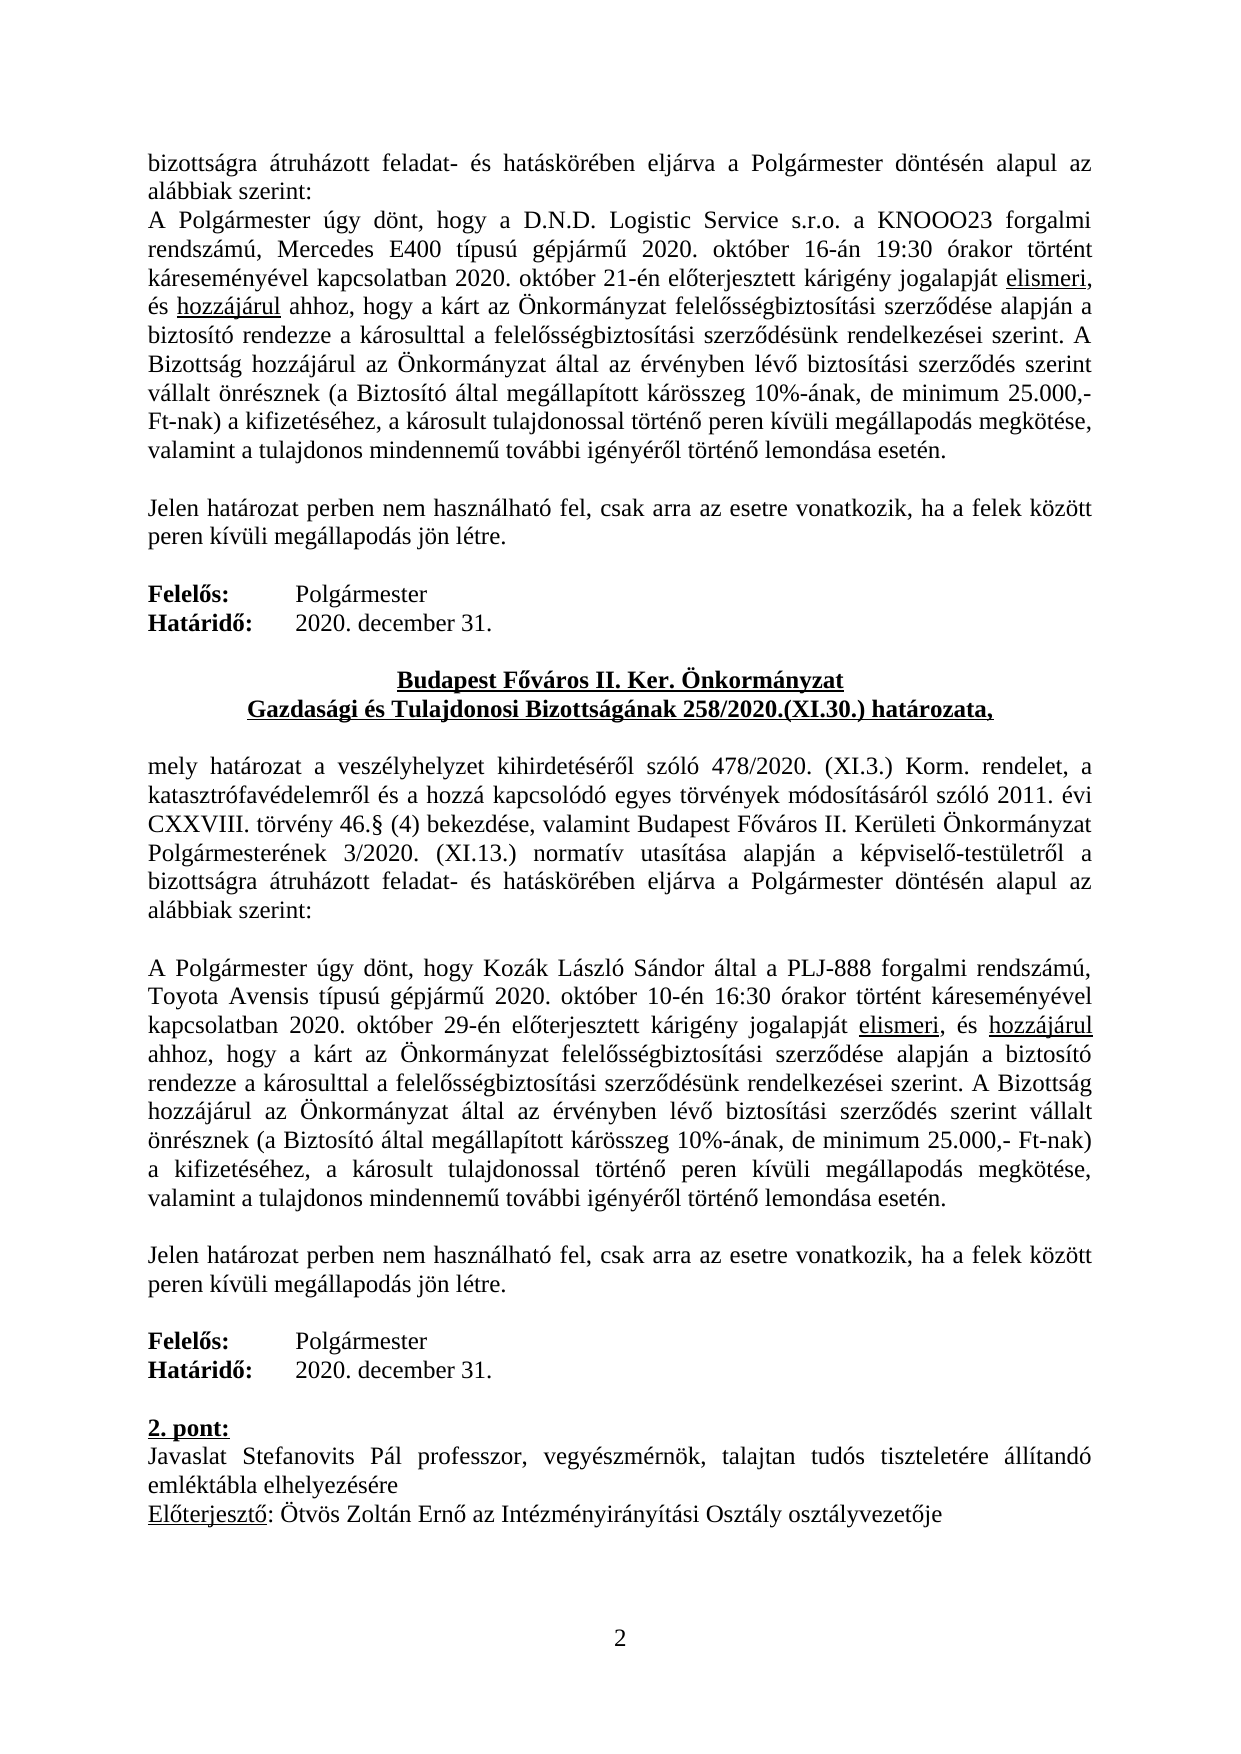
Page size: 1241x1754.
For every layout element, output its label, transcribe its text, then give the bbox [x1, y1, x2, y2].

text Jelen határozat perben nem használható fel, csak arra az esetre vonatkozik, ha a felek között peren kívüli megállapodás jön létre. [148, 493, 1093, 550]
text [148, 148, 1093, 205]
text Budapest Főváros II. Ker. Önkormányzat [148, 665, 1093, 694]
text Jelen határozat perben nem használható fel, csak arra az esetre vonatkozik, ha a felek között peren kívüli megállapodás jön létre. [148, 1240, 1093, 1298]
text Határidő: 2020. december 31. [148, 608, 1093, 636]
text A Polgármester úgy dönt, hogy a D.N.D. Logistic Service s.r.o. a KNOOO23 forgalmi rendszámú, Mercedes E400 típusú gépjármű 2020. október 16-án 19:30 órakor történt káreseményével kapcsolatban 2020. október 21-én előterjesztett kárigény jogalapját elismeri, és hozzájárul ahhoz, hogy a kárt az Önkormányzat felelősségbiztosítási szerződése alapján a biztosító rendezze a károsulttal a felelősségbiztosítási szerződésünk rendelkezései szerint. A Bizottság hozzájárul az Önkormányzat által az érvényben lévő biztosítási szerződés szerint vállalt önrésznek (a Biztosító által megállapított kárösszeg 10%-ának, de minimum 25.000,- Ft-nak) a kifizetéséhez, a károsult tulajdonossal történő peren kívüli megállapodás megkötése, valamint a tulajdonos mindennemű további igényéről történő lemondása esetén. [148, 205, 1093, 464]
text 2. pont: [148, 1413, 1093, 1441]
text Felelős: Polgármester [148, 579, 1093, 608]
text Felelős: Polgármester [148, 1326, 1093, 1355]
text Gazdasági és Tulajdonosi Bizottságának 258/2020.(XI.30.) határozata, [148, 694, 1093, 723]
text Előterjesztő: Ötvös Zoltán Ernő az Intézményirányítási Osztály osztályvezetője [148, 1499, 1093, 1528]
text A Polgármester úgy dönt, hogy Kozák László Sándor által a PLJ-888 forgalmi rendszámú, Toyota Avensis típusú gépjármű 2020. október 10-én 16:30 órakor történt káreseményével kapcsolatban 2020. október 29-én előterjesztett kárigény jogalapját elismeri, és hozzájárul ahhoz, hogy a kárt az Önkormányzat felelősségbiztosítási szerződése alapján a biztosító rendezze a károsulttal a felelősségbiztosítási szerződésünk rendelkezései szerint. A Bizottság hozzájárul az Önkormányzat által az érvényben lévő biztosítási szerződés szerint vállalt önrésznek (a Biztosító által megállapított kárösszeg 10%-ának, de minimum 25.000,- Ft-nak) a kifizetéséhez, a károsult tulajdonossal történő peren kívüli megállapodás megkötése, valamint a tulajdonos mindennemű további igényéről történő lemondása esetén. [148, 953, 1093, 1211]
text Határidő: 2020. december 31. [148, 1355, 1093, 1384]
text Javaslat Stefanovits Pál professzor, vegyészmérnök, talajtan tudós tiszteletére állítandó emléktábla elhelyezésére [148, 1441, 1093, 1499]
